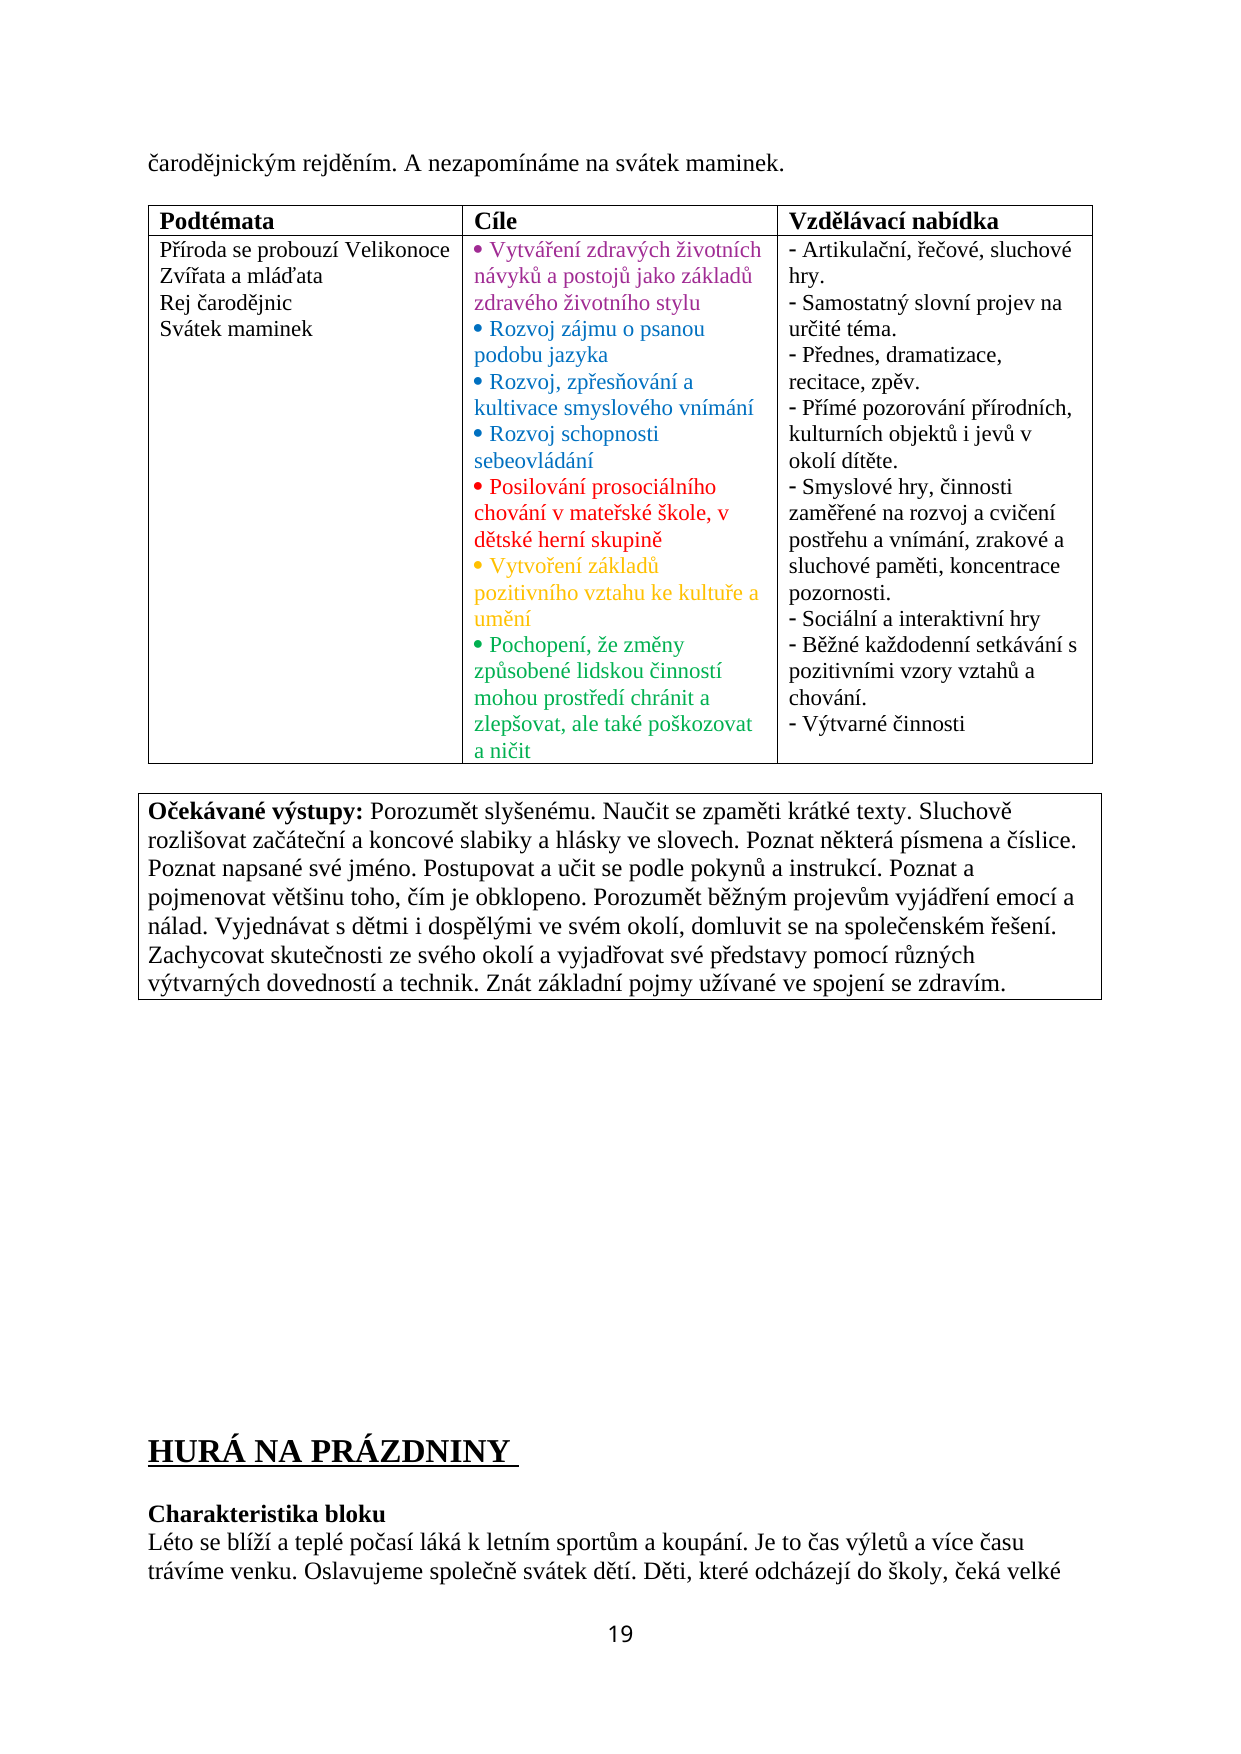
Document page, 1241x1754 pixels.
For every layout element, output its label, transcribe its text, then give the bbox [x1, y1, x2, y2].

table_cell Artikulační, řečové, sluchové hry. Samostatný slovní projev na určité téma. Přednes, dramatizace, recitace, zpěv. Přímé pozorování přírodních, kulturních objektů i jevů v okolí dítěte. Smyslové hry, činnosti zaměřené na rozvoj a cvičení postřehu a vnímání, zrakové a sluchové paměti, koncentrace pozornosti. Sociální a interaktivní hry Běžné každodenní setkávání s pozitivními vzory vztahů a chování. Výtvarné činnosti [778, 236, 1092, 763]
table_cell Vytváření zdravých životních návyků a postojů jako základů zdravého životního stylu Rozvoj zájmu o psanou podobu jazyka Rozvoj, zpřesňování a kultivace smyslového vnímání Rozvoj schopnosti sebeovládání Posilování prosociálního chování v mateřské škole, v dětské herní skupině Vytvoření základů pozitivního vztahu ke kultuře a umění Pochopení, že změny způsobené lidskou činností mohou prostředí chránit a zlepšovat, ale také poškozovat a ničit [463, 236, 777, 763]
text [148, 148, 1093, 176]
text HURÁ NA PRÁZDNINY [148, 1432, 1093, 1470]
table_header Podtémata [149, 206, 462, 235]
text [148, 1527, 1093, 1585]
table_header Vzdělávací nabídka [778, 206, 1092, 235]
text Očekávané výstupy: Porozumět slyšenému. Naučit se zpaměti krátké texty. Sluchově rozlišovat začáteční a koncové slabiky a hlásky ve slovech. Poznat některá písmena a číslice. Poznat napsané své jméno. Postupovat a učit se podle pokynů a instrukcí. Poznat a pojmenovat většinu toho, čím je obklopeno. Porozumět běžným projevům vyjádření emocí a nálad. Vyjednávat s dětmi i dospělými ve svém okolí, domluvit se na společenském řešení. Zachycovat skutečnosti ze svého okolí a vyjadřovat své představy pomocí různých výtvarných dovedností a technik. Znát základní pojmy užívané ve spojení se zdravím. [139, 794, 1101, 999]
table_cell Příroda se probouzí Velikonoce Zvířata a mláďata Rej čarodějnic Svátek maminek [149, 236, 462, 763]
table_header Cíle [463, 206, 777, 235]
text Charakteristika bloku [148, 1499, 1093, 1527]
